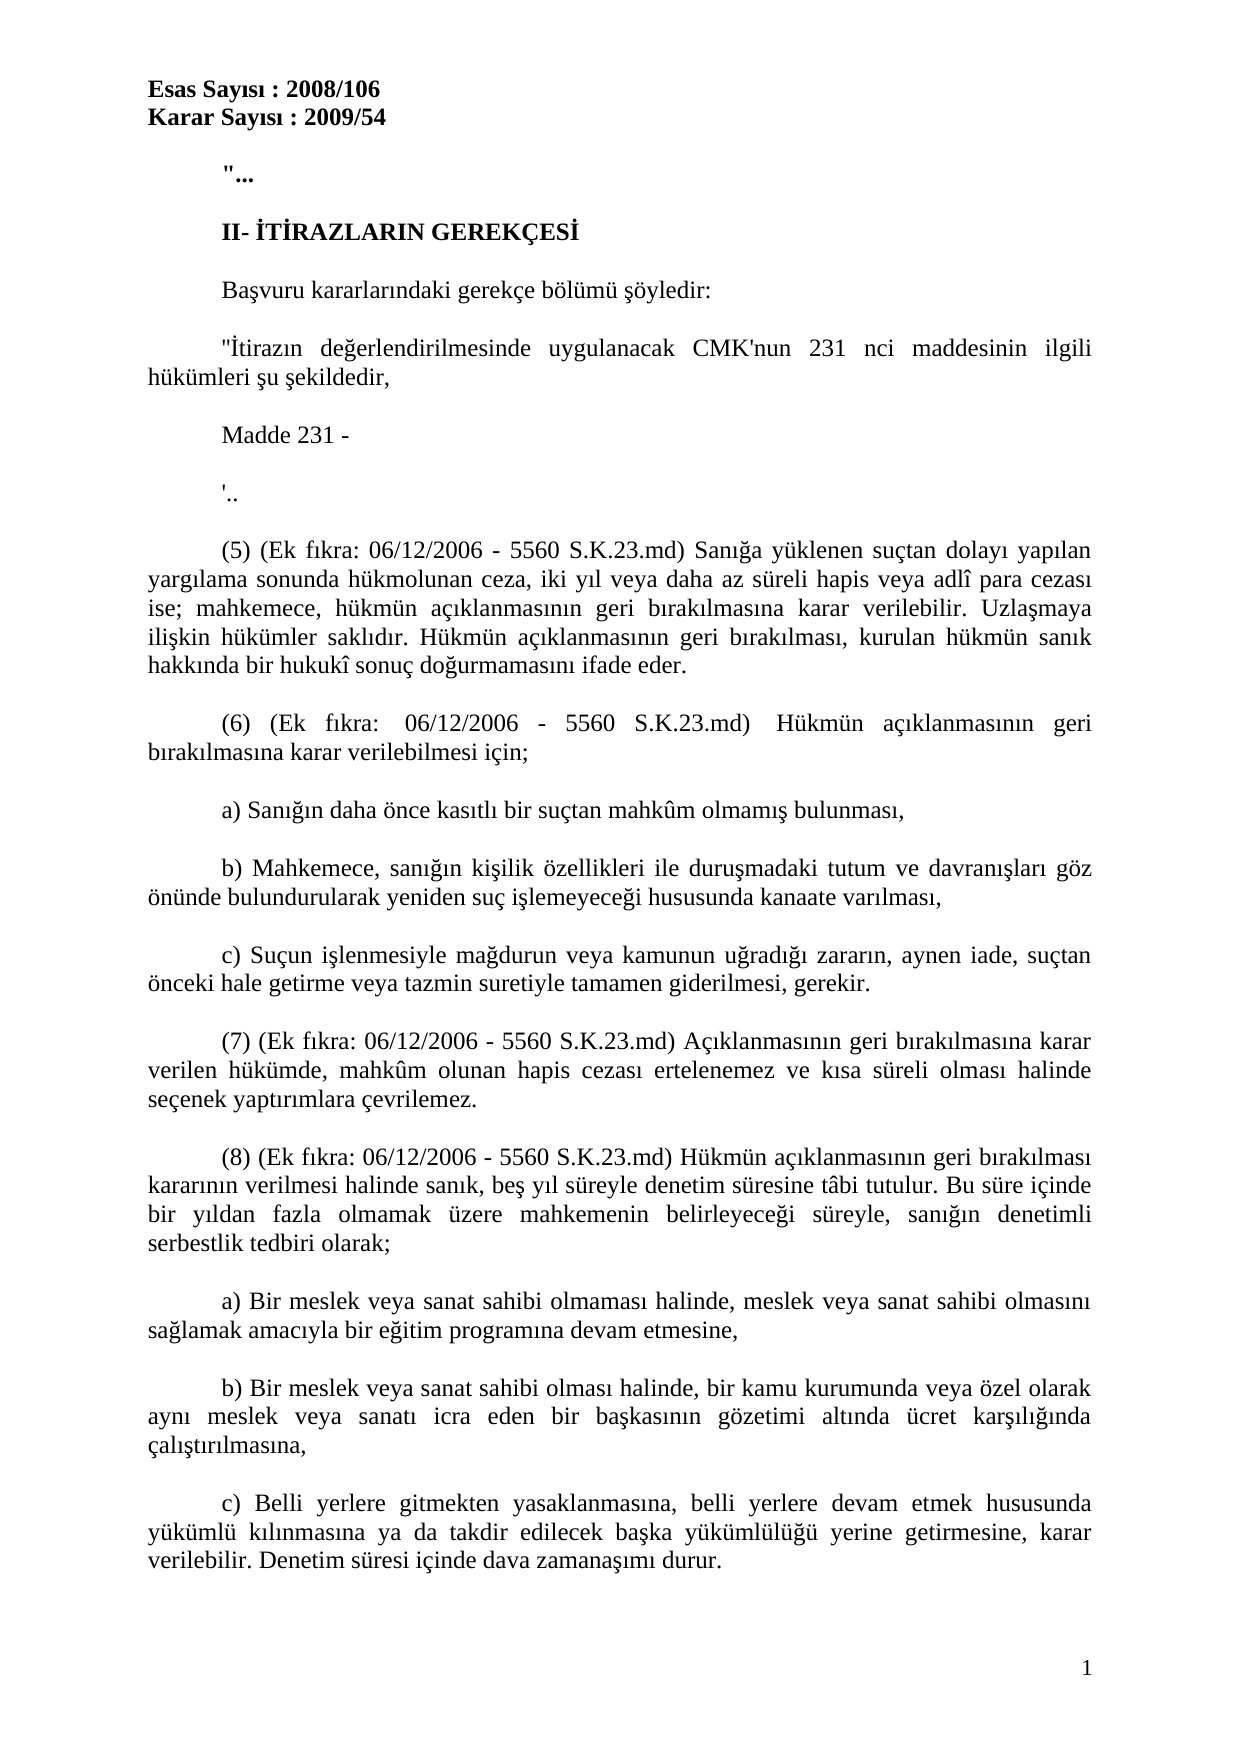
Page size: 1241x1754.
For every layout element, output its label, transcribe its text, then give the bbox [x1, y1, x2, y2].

text Madde 231 - [148, 420, 1093, 448]
text (8) (Ek fıkra: 06/12/2006 - 5560 S.K.23.md) Hükmün açıklanmasının geri bırakılması kararının verilmesi halinde sanık, beş yıl süreyle denetim süresine tâbi tutulur. Bu süre içinde bir yıldan fazla olmamak üzere mahkemenin belirleyeceği süreyle, sanığın denetimli serbestlik tedbiri olarak; [148, 1142, 1093, 1257]
text (6) (Ek fıkra: 06/12/2006 - 5560 S.K.23.md) Hükmün açıklanmasının geri bırakılmasına karar verilebilmesi için; [148, 708, 1093, 766]
text ''İtirazın değerlendirilmesinde uygulanacak CMK'nun 231 nci maddesinin ilgili hükümleri şu şekildedir, [148, 333, 1093, 391]
text '.. [148, 478, 1093, 506]
text (7) (Ek fıkra: 06/12/2006 - 5560 S.K.23.md) Açıklanmasının geri bırakılmasına karar verilen hükümde, mahkûm olunan hapis cezası ertelenemez ve kısa süreli olması halinde seçenek yaptırımlara çevrilemez. [148, 1026, 1093, 1113]
text Başvuru kararlarındaki gerekçe bölümü şöyledir: [148, 275, 1093, 304]
text "... [148, 159, 1093, 188]
text a) Sanığın daha önce kasıtlı bir suçtan mahkûm olmamış bulunması, [148, 795, 1093, 824]
text b) Bir meslek veya sanat sahibi olması halinde, bir kamu kurumunda veya özel olarak aynı meslek veya sanatı icra eden bir başkasının gözetimi altında ücret karşılığında çalıştırılmasına, [148, 1373, 1093, 1459]
text (5) (Ek fıkra: 06/12/2006 - 5560 S.K.23.md) Sanığa yüklenen suçtan dolayı yapılan yargılama sonunda hükmolunan ceza, iki yıl veya daha az süreli hapis veya adlî para cezası ise; mahkemece, hükmün açıklanmasının geri bırakılmasına karar verilebilir. Uzlaşmaya ilişkin hükümler saklıdır. Hükmün açıklanmasının geri bırakılması, kurulan hükmün sanık hakkında bir hukukî sonuç doğurmamasını ifade eder. [148, 536, 1093, 679]
text a) Bir meslek veya sanat sahibi olmaması halinde, meslek veya sanat sahibi olmasını sağlamak amacıyla bir eğitim programına devam etmesine, [148, 1286, 1093, 1343]
text b) Mahkemece, sanığın kişilik özellikleri ile duruşmadaki tutum ve davranışları göz önünde bulundurularak yeniden suç işlemeyeceği hususunda kanaate varılması, [148, 853, 1093, 911]
text c) Suçun işlenmesiyle mağdurun veya kamunun uğradığı zararın, aynen iade, suçtan önceki hale getirme veya tazmin suretiyle tamamen giderilmesi, gerekir. [148, 940, 1093, 997]
text c) Belli yerlere gitmekten yasaklanmasına, belli yerlere devam etmek hususunda yükümlü kılınmasına ya da takdir edilecek başka yükümlülüğü yerine getirmesine, karar verilebilir. Denetim süresi içinde dava zamanaşımı durur. [148, 1488, 1093, 1574]
text II- İTİRAZLARIN GEREKÇESİ [148, 217, 1093, 246]
